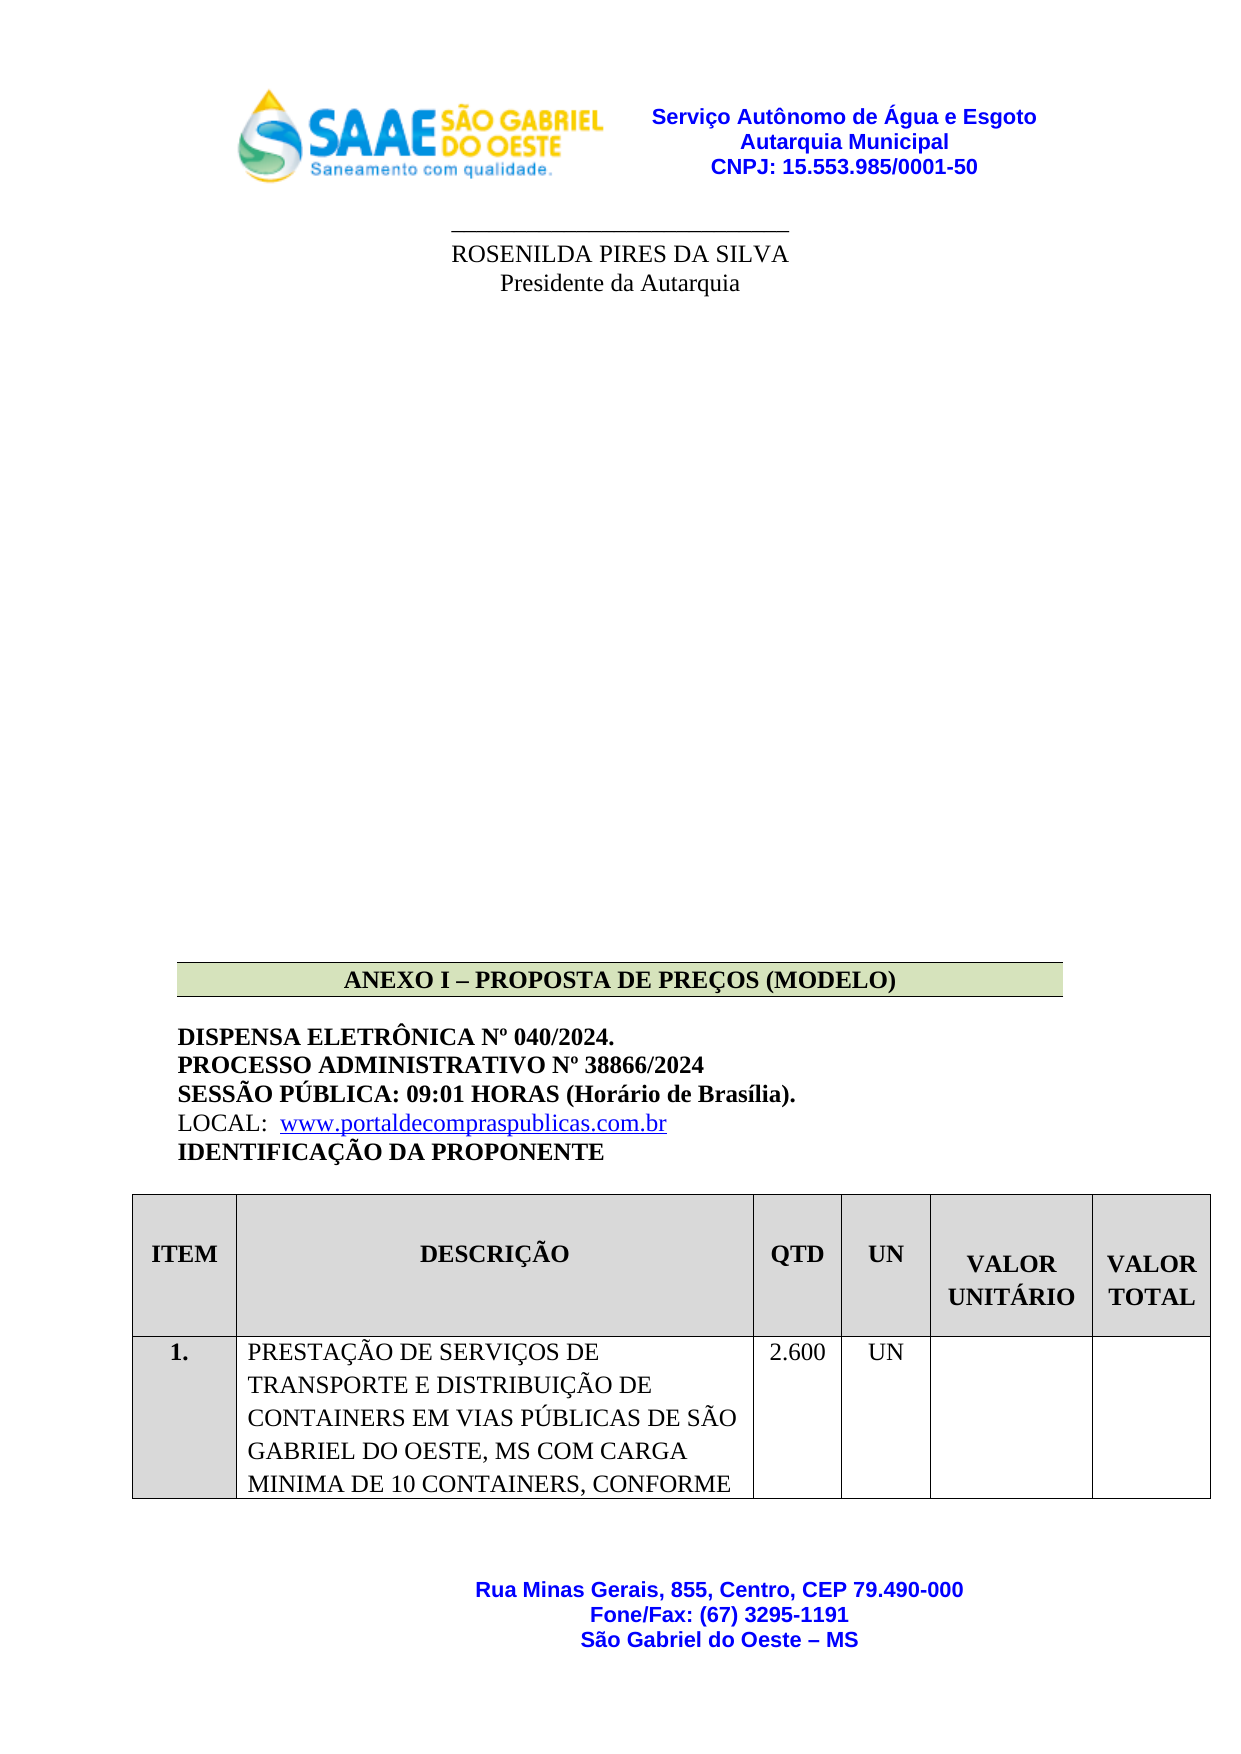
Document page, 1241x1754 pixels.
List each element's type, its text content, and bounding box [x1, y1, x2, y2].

text SESSÃO PÚBLICA: 09:01 HORAS (Horário de Brasília). [177, 1079, 1063, 1108]
text DISPENSA ELETRÔNICA Nº 040/2024. [177, 1022, 1063, 1050]
table_header DESCRIÇÃO [237, 1195, 753, 1336]
table_cell [133, 1337, 236, 1498]
text Presidente da Autarquia [177, 268, 1063, 297]
table_header VALOR UNITÁRIO [931, 1195, 1092, 1336]
table_header QTD [754, 1195, 841, 1336]
text LOCAL: www.portaldecompraspublicas.com.br [177, 1108, 1063, 1137]
text PROCESSO ADMINISTRATIVO Nº 38866/2024 [177, 1050, 1063, 1079]
table_header ITEM [133, 1195, 236, 1336]
table_cell [1093, 1337, 1210, 1498]
text ___________________________ [177, 206, 1063, 235]
text IDENTIFICAÇÃO DA PROPONENTE [177, 1137, 1063, 1165]
table_cell 2.600 [754, 1337, 841, 1498]
picture [229, 80, 614, 188]
table_header UN [842, 1195, 930, 1336]
table_header VALOR TOTAL [1093, 1195, 1210, 1336]
text ANEXO I – PROPOSTA DE PREÇOS (MODELO) [177, 963, 1063, 996]
table_cell [931, 1337, 1092, 1498]
table_cell UN [842, 1337, 930, 1498]
text ROSENILDA PIRES DA SILVA [177, 239, 1063, 268]
